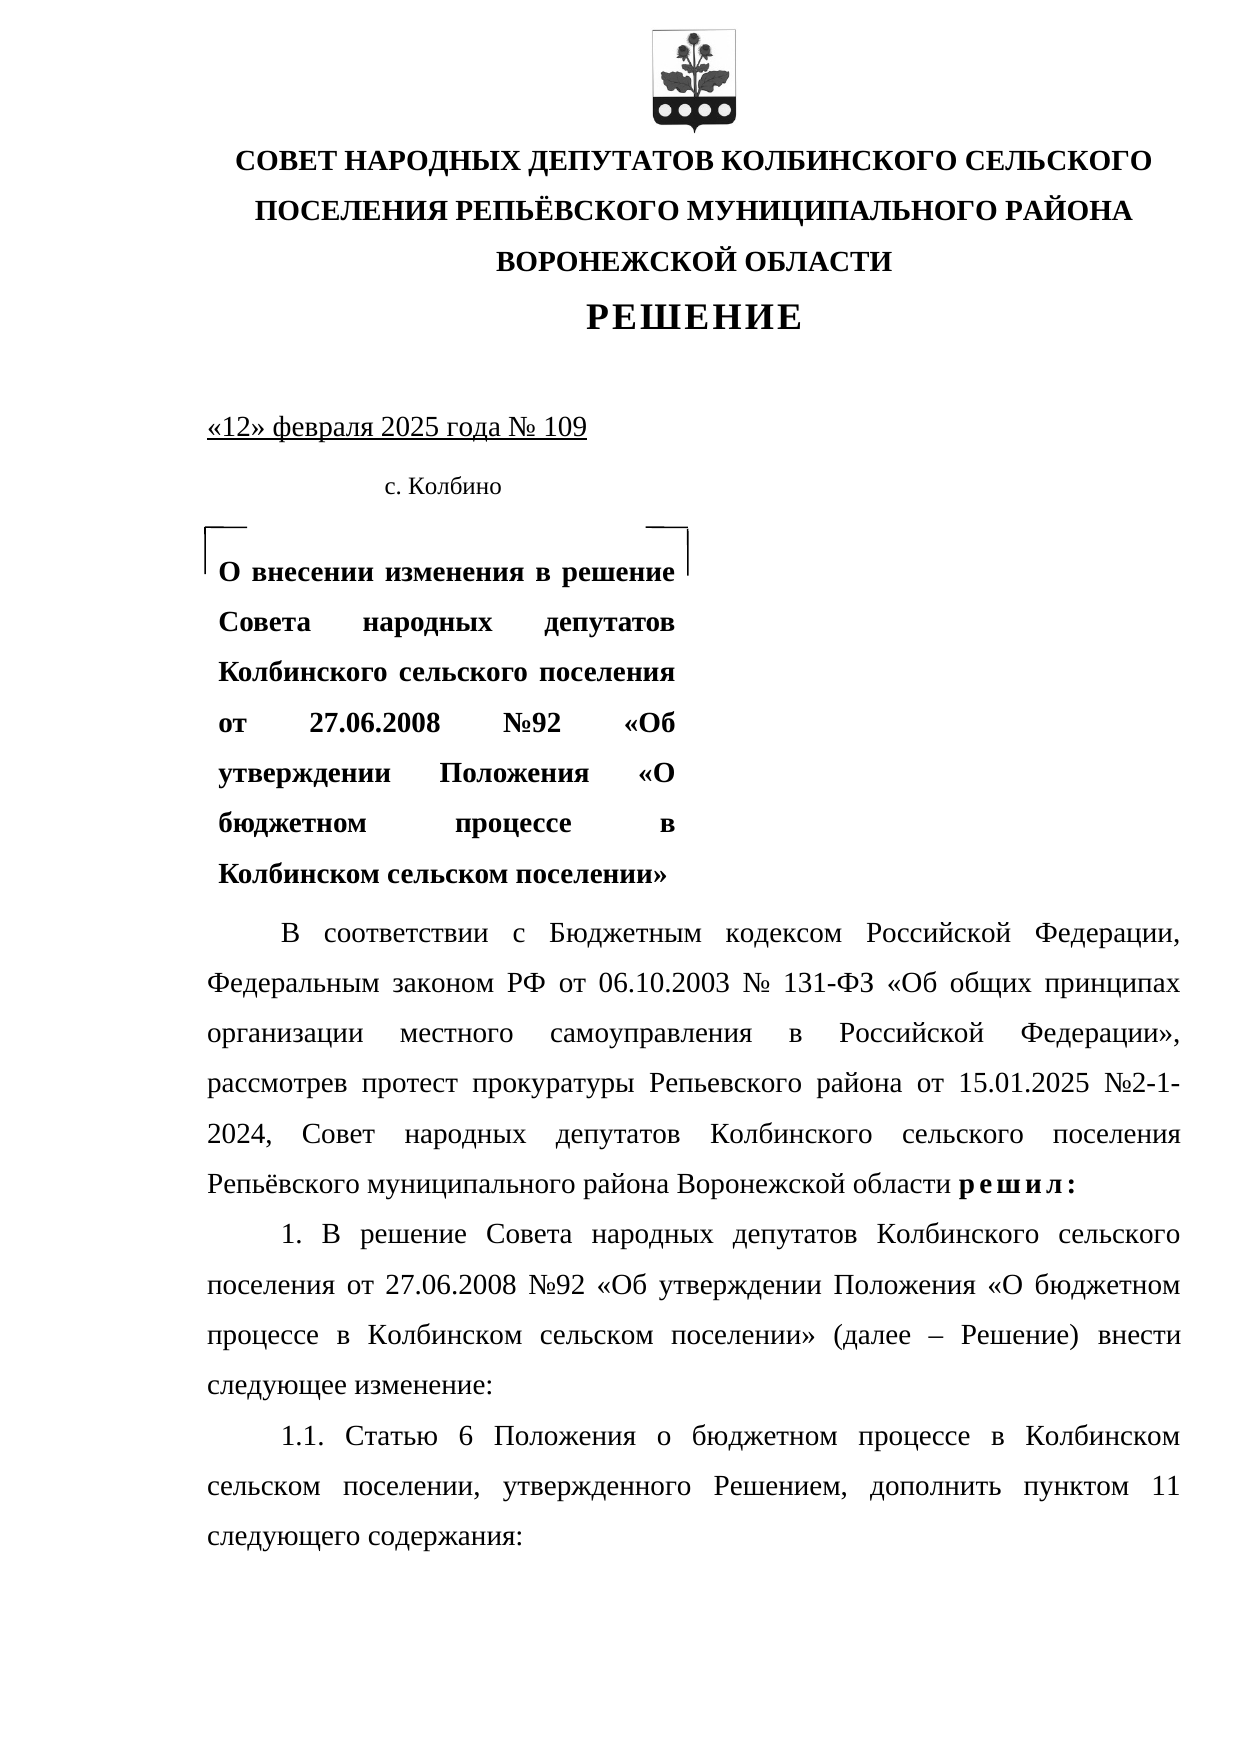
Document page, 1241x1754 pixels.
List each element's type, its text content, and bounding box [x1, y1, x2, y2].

text «12» февраля 2025 года № 109 [207, 409, 679, 443]
picture [650, 27, 738, 134]
text с. Колбино [207, 471, 679, 500]
table_header О внесении изменения в решение Совета народных депутатов Колбинского сельского поселения от 27.06.2008 №92 «Об утверждении Положения «О бюджетном процессе в Колбинском сельском поселении» [207, 529, 687, 915]
list 1.1. Статью 6 Положения о бюджетном процессе в Колбинском сельском поселении, утвержденного Решением, дополнить пунктом 11 следующего содержания: [207, 1418, 1181, 1552]
text В соответствии с Бюджетным кодексом Российской Федерации, Федеральным законом РФ от 06.10.2003 № 131-ФЗ «Об общих принципах организации местного самоуправления в Российской Федерации», рассмотрев протест прокуратуры Репьевского района от 15.01.2025 №2-1-2024, Совет народных депутатов Колбинского сельского поселения Репьёвского муниципального района Воронежской области решил: [207, 915, 1181, 1200]
text РЕШЕНИЕ [207, 294, 1181, 337]
list 1. В решение Совета народных депутатов Колбинского сельского поселения от 27.06.2008 №92 «Об утверждении Положения «О бюджетном процессе в Колбинском сельском поселении» (далее – Решение) внести следующее изменение: [207, 1217, 1181, 1401]
text СОВЕТ НАРОДНЫХ ДЕПУТАТОВ КОЛБИНСКОГО СЕЛЬСКОГО ПОСЕЛЕНИЯ РЕПЬЁВСКОГО МУНИЦИПАЛЬНОГО РАЙОНА ВОРОНЕЖСКОЙ ОБЛАСТИ [207, 143, 1181, 277]
